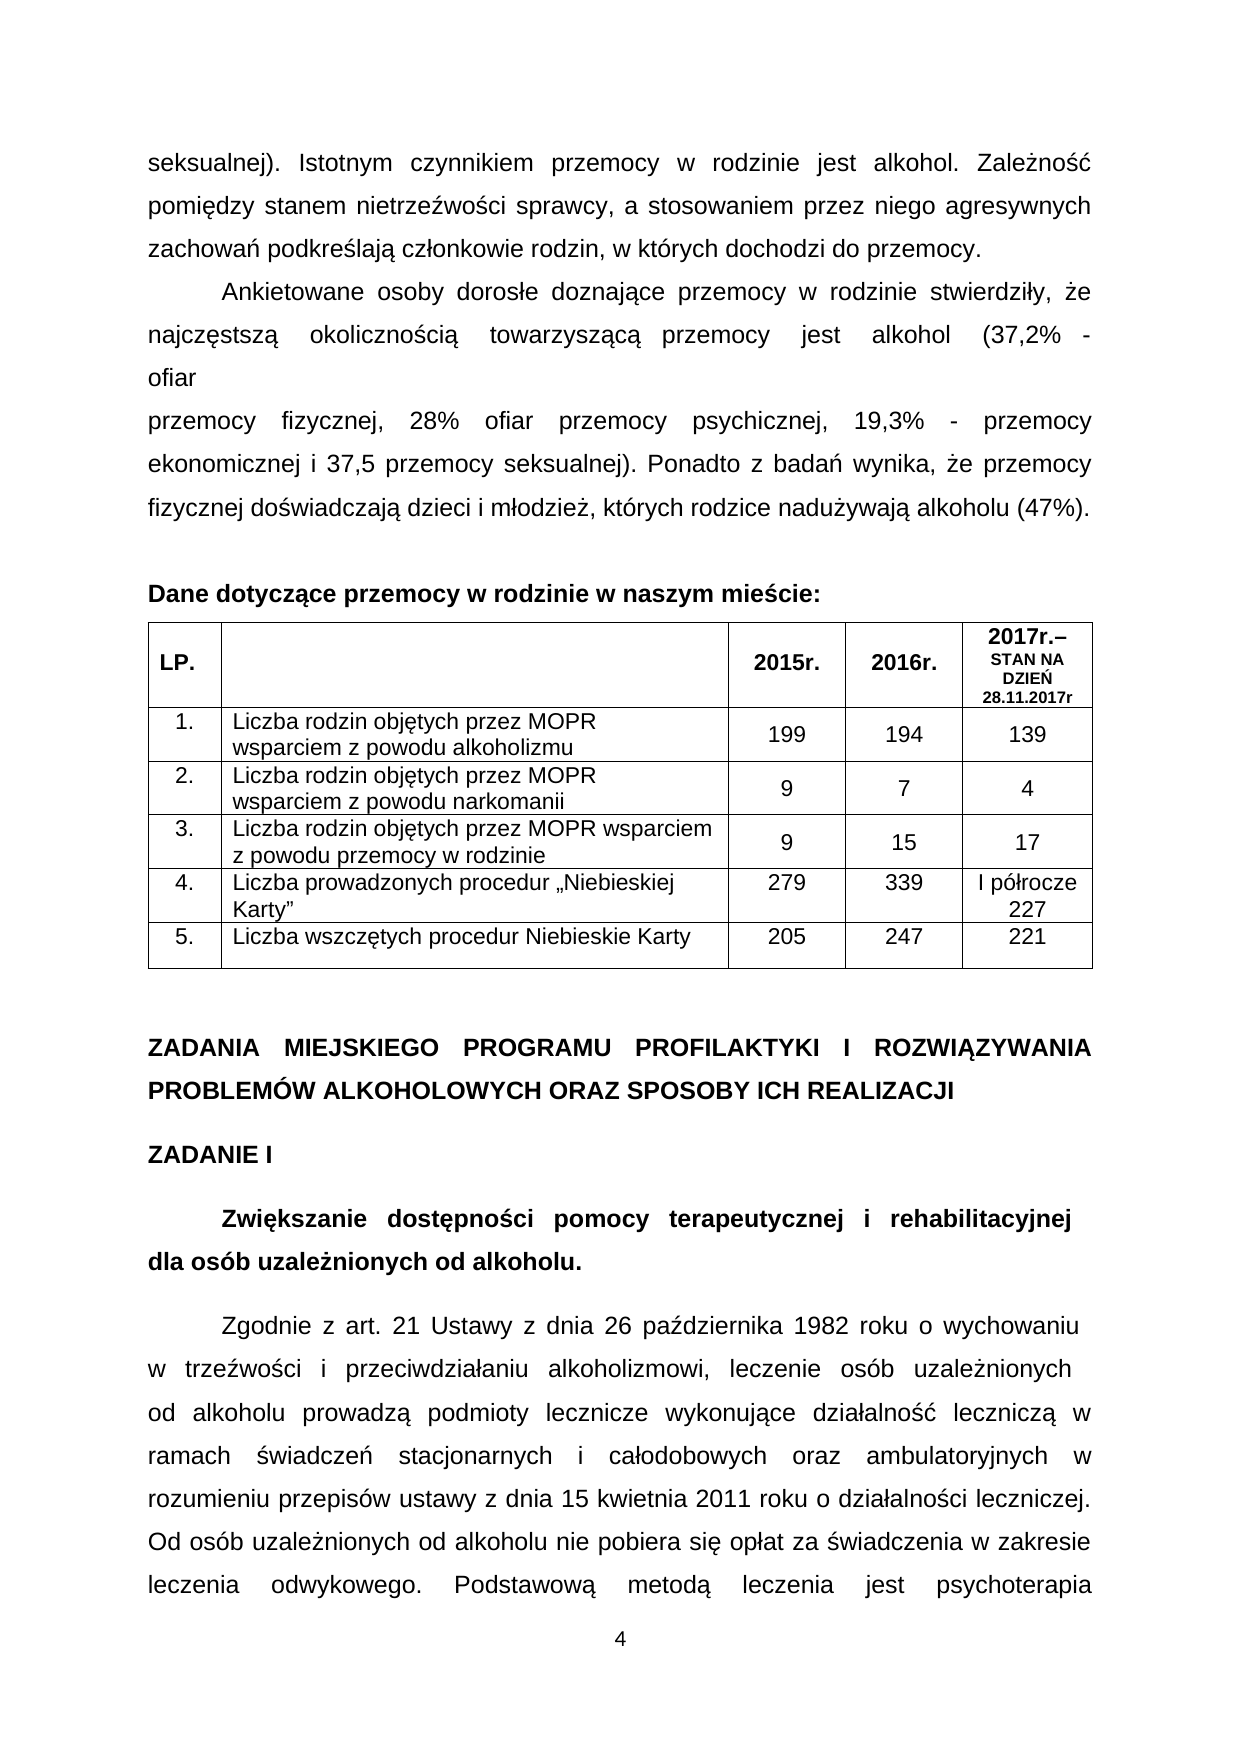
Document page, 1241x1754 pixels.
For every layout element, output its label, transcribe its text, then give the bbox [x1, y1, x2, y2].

table_cell 7 [846, 762, 962, 814]
text Dane dotyczące przemocy w rodzinie w naszym mieście: [148, 579, 1093, 608]
table_header 2015r. [729, 623, 845, 707]
table_cell I półrocze 227 [963, 869, 1092, 922]
table_cell Liczba rodzin objętych przez MOPR wsparciem z powodu narkomanii [222, 762, 728, 814]
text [148, 148, 1093, 263]
table_cell 9 [729, 762, 845, 814]
table_cell 339 [846, 869, 962, 922]
table_cell 15 [846, 815, 962, 868]
table_cell 247 [846, 923, 962, 968]
table_cell 205 [729, 923, 845, 968]
table_cell Liczba rodzin objętych przez MOPR wsparciem z powodu alkoholizmu [222, 708, 728, 761]
table_cell Liczba rodzin objętych przez MOPR wsparciem z powodu przemocy w rodzinie [222, 815, 728, 868]
table_cell 5. [149, 923, 221, 968]
table_header 2016r. [846, 623, 962, 707]
table_cell 139 [963, 708, 1092, 761]
table_cell 3. [149, 815, 221, 868]
text Ankietowane osoby dorosłe doznające przemocy w rodzinie stwierdziły, że najczęstszą okolicznością towarzyszącą przemocy jest alkohol (37,2% - ofiar [148, 277, 1093, 392]
text ZADANIA MIEJSKIEGO PROGRAMU PROFILAKTYKI I ROZWIĄZYWANIA PROBLEMÓW ALKOHOLOWYCH ORAZ SPOSOBY ICH REALIZACJI [148, 1033, 1093, 1105]
table_cell 1. [149, 708, 221, 761]
table_header [222, 623, 728, 707]
table_header 2017r.– STAN NA DZIEŃ 28.11.2017r [963, 623, 1092, 707]
table_cell 4. [149, 869, 221, 922]
table_cell Liczba wszczętych procedur Niebieskie Karty [222, 923, 728, 968]
table_cell 2. [149, 762, 221, 814]
table_cell 199 [729, 708, 845, 761]
table_cell 9 [729, 815, 845, 868]
table_cell 4 [963, 762, 1092, 814]
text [148, 1311, 1093, 1599]
text Zwiększanie dostępności pomocy terapeutycznej i rehabilitacyjnej dla osób uzależnionych od alkoholu. [148, 1204, 1093, 1276]
table_cell Liczba prowadzonych procedur „Niebieskiej Karty” [222, 869, 728, 922]
table_header LP. [149, 623, 221, 707]
text przemocy fizycznej, 28% ofiar przemocy psychicznej, 19,3% - przemocy ekonomicznej i 37,5 przemocy seksualnej). Ponadto z badań wynika, że przemocy fizycznej doświadczają dzieci i młodzież, których rodzice nadużywają alkoholu (47%). [148, 406, 1093, 521]
table_cell 221 [963, 923, 1092, 968]
table_cell 17 [963, 815, 1092, 868]
table_cell 279 [729, 869, 845, 922]
table_cell 194 [846, 708, 962, 761]
text ZADANIE I [148, 1140, 1093, 1169]
